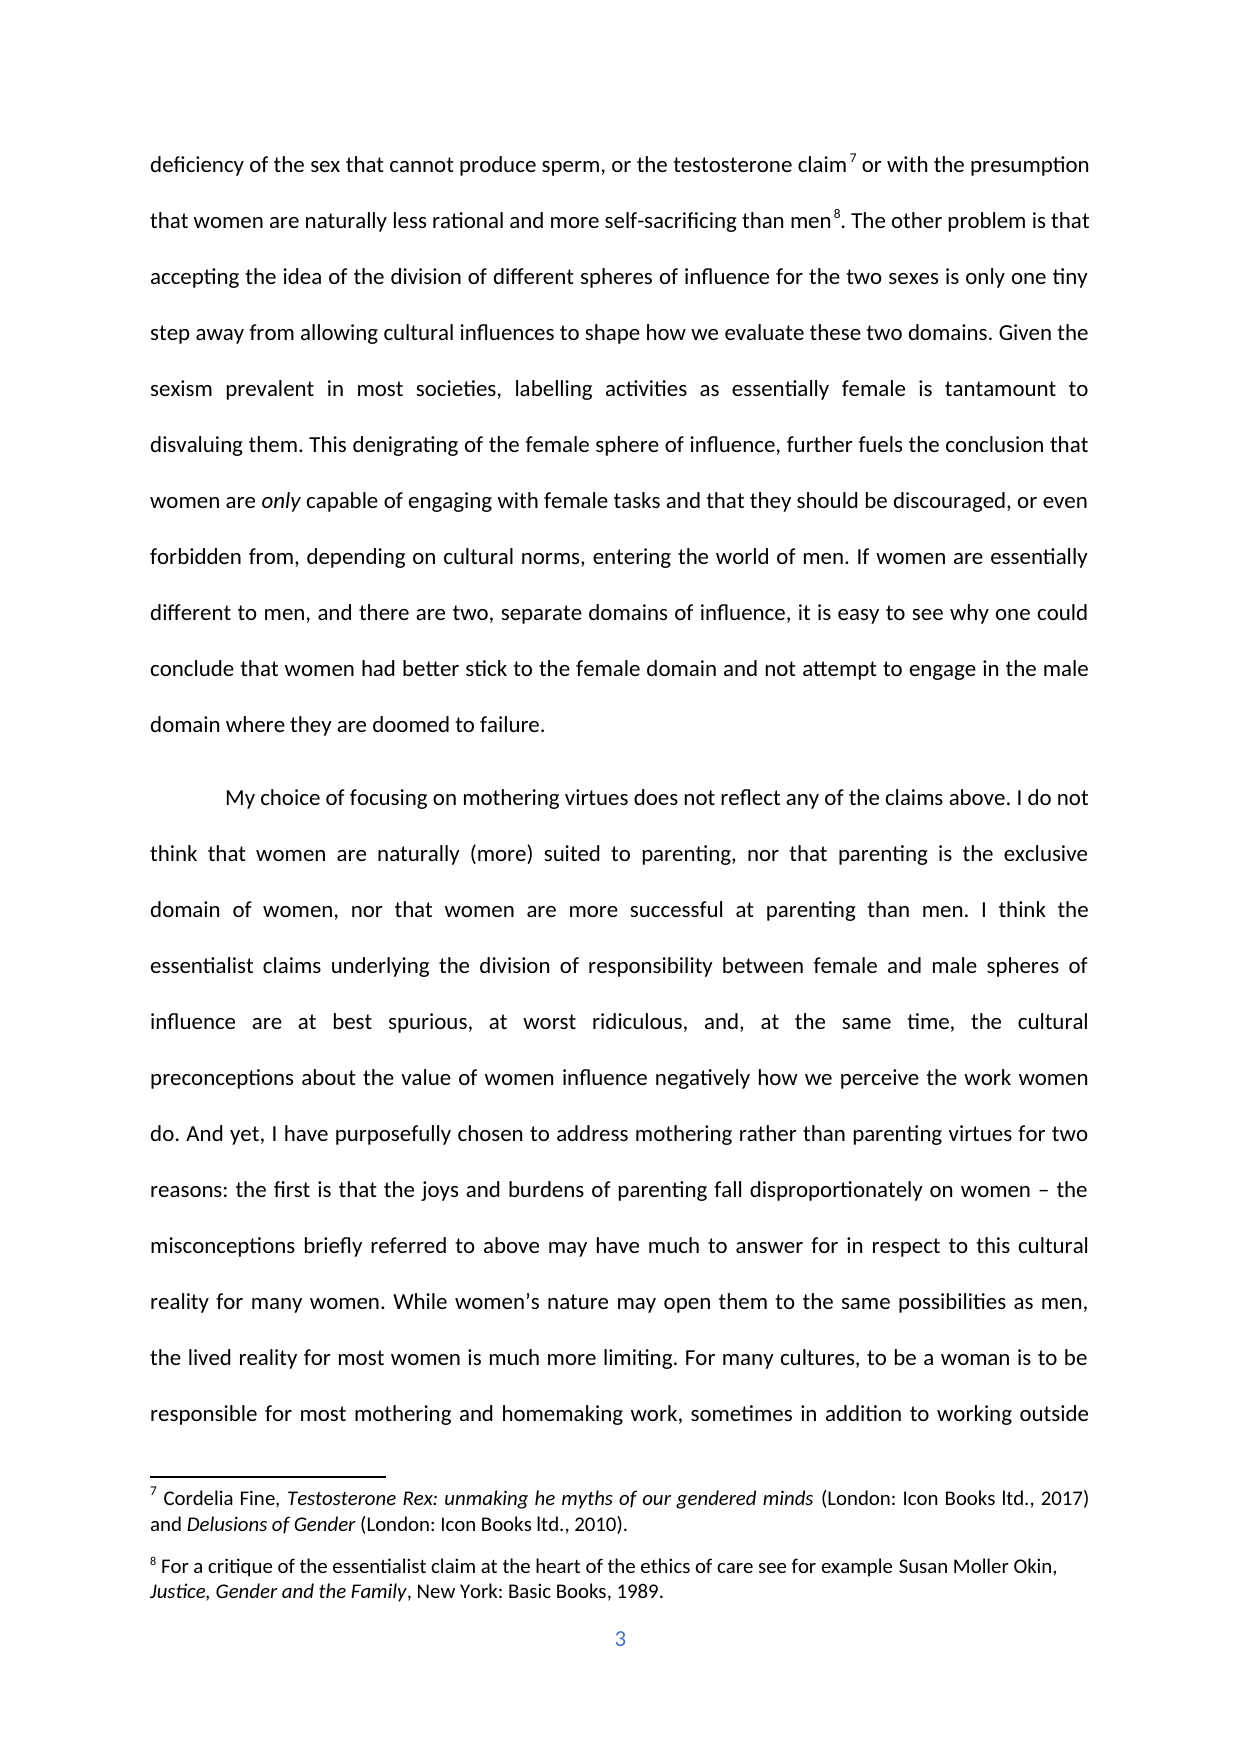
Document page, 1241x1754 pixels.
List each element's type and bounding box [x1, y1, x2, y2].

text [150, 783, 1090, 1428]
text [150, 150, 1090, 738]
